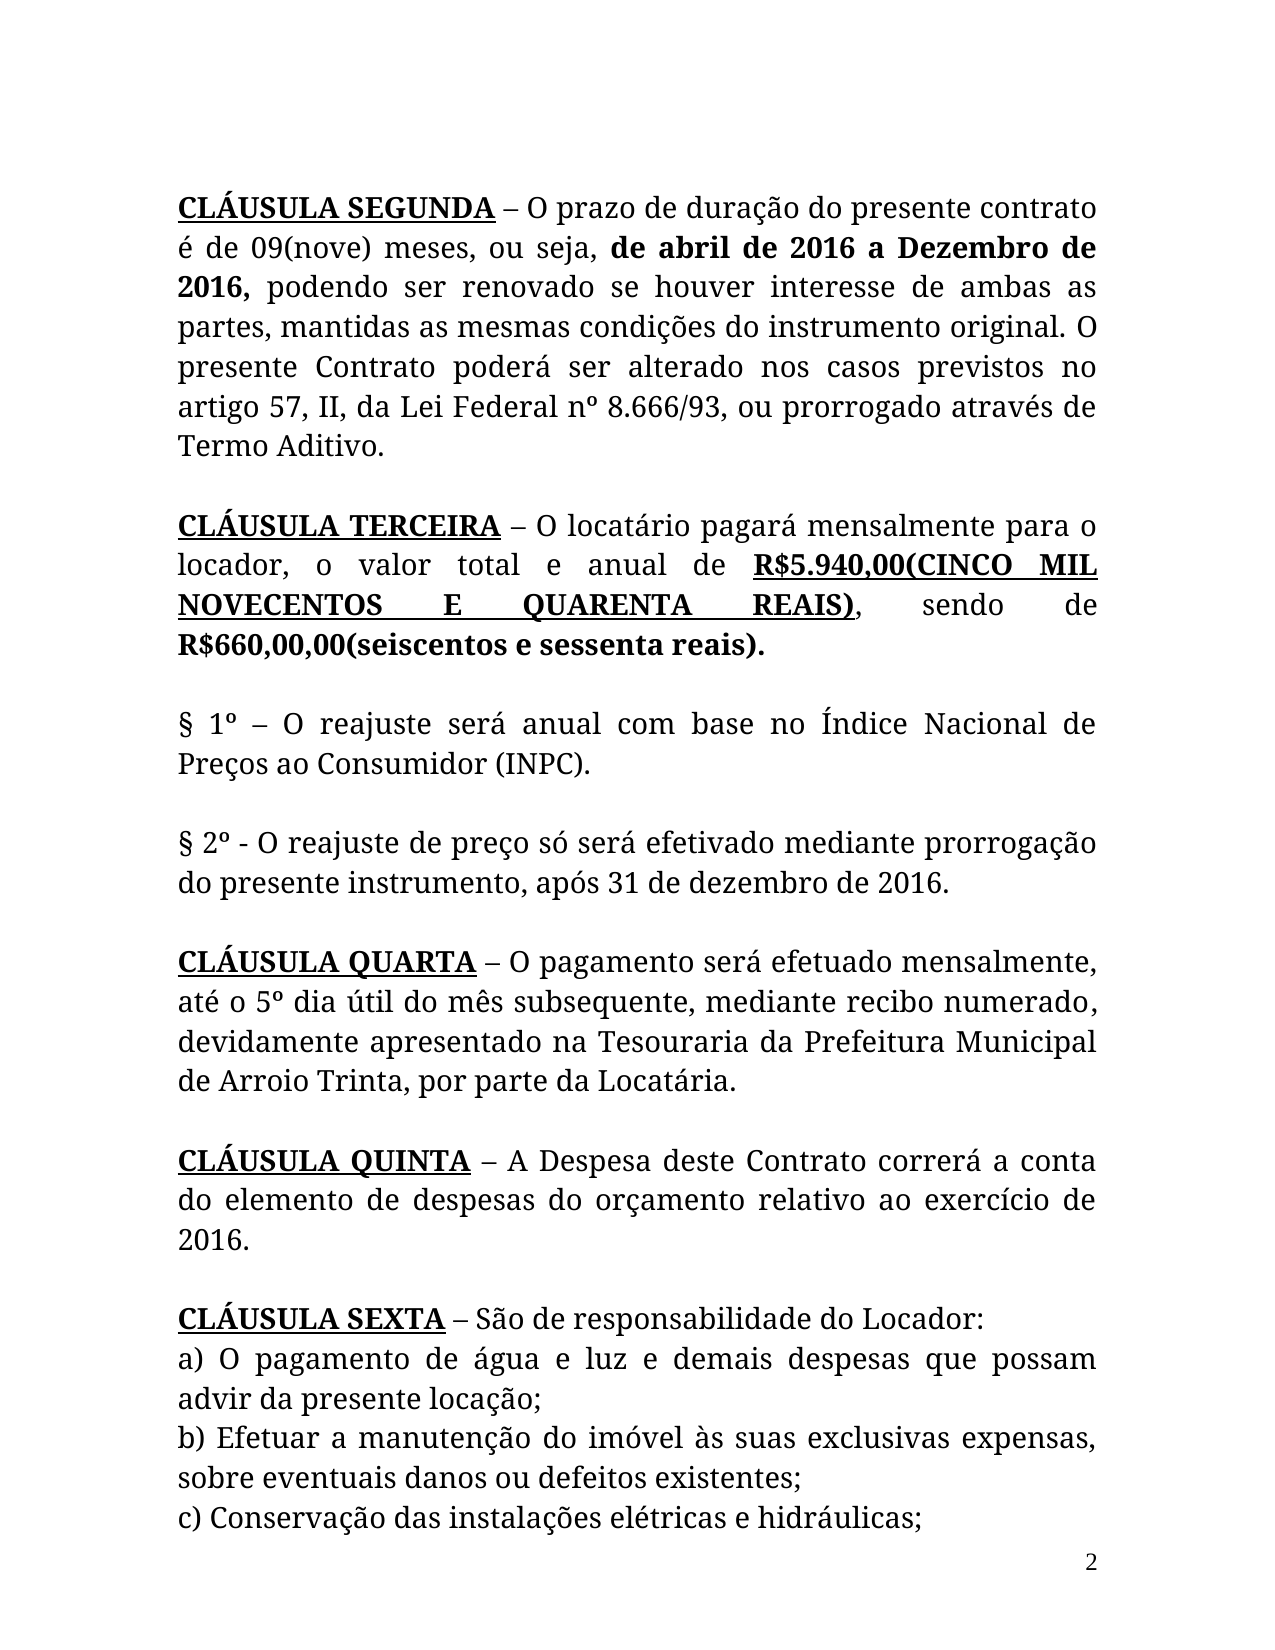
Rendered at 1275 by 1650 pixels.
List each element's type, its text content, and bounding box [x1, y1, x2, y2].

text a) O pagamento de água e luz e demais despesas que possam advir da presente locação; [177, 1338, 1098, 1418]
text b) Efetuar a manutenção do imóvel às suas exclusivas expensas, sobre eventuais danos ou defeitos existentes; [177, 1418, 1098, 1497]
text CLÁUSULA QUARTA – O pagamento será efetuado mensalmente, até o 5º dia útil do mês subsequente, mediante recibo numerado, devidamente apresentado na Tesouraria da Prefeitura Municipal de Arroio Trinta, por parte da Locatária. [177, 941, 1098, 1100]
text CLÁUSULA SEXTA – São de responsabilidade do Locador: [177, 1299, 1098, 1338]
text § 2º - O reajuste de preço só será efetivado mediante prorrogação do presente instrumento, após 31 de dezembro de 2016. [177, 822, 1098, 902]
text CLÁUSULA SEGUNDA – O prazo de duração do presente contrato é de 09(nove) meses, ou seja, de abril de 2016 a Dezembro de 2016, podendo ser renovado se houver interesse de ambas as partes, mantidas as mesmas condições do instrumento original. O presente Contrato poderá ser alterado nos casos previstos no artigo 57, II, da Lei Federal nº 8.666/93, ou prorrogado através de Termo Aditivo. [177, 187, 1098, 465]
text c) Conservação das instalações elétricas e hidráulicas; [177, 1497, 1098, 1537]
text CLÁUSULA TERCEIRA – O locatário pagará mensalmente para o locador, o valor total e anual de R$5.940,00(CINCO MIL NOVECENTOS E QUARENTA REAIS), sendo de R$660,00,00(seiscentos e sessenta reais). [177, 505, 1098, 664]
text CLÁUSULA QUINTA – A Despesa deste Contrato correrá a conta do elemento de despesas do orçamento relativo ao exercício de 2016. [177, 1140, 1098, 1259]
text § 1º – O reajuste será anual com base no Índice Nacional de Preços ao Consumidor (INPC). [177, 703, 1098, 783]
